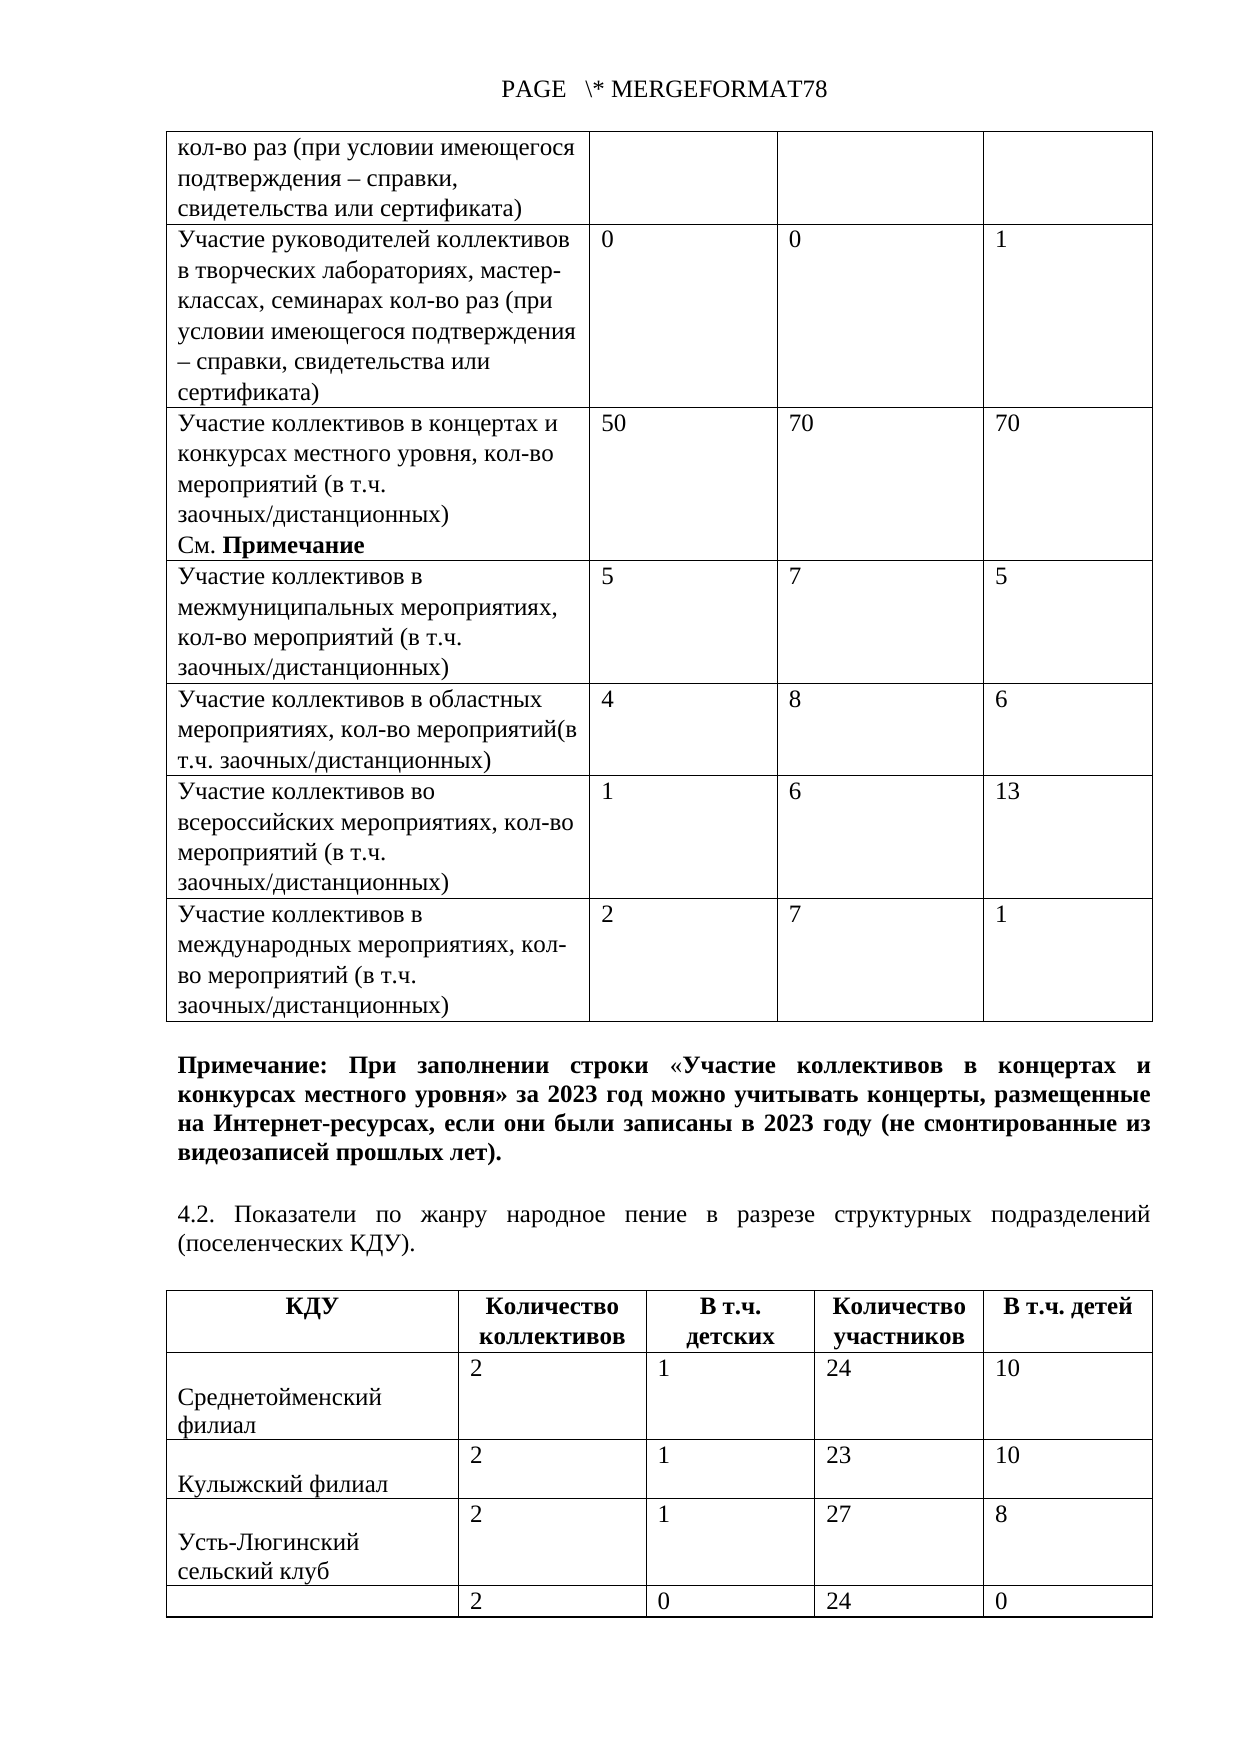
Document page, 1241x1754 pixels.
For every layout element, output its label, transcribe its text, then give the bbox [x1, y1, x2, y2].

text Примечание: При заполнении строки «Участие коллективов в концертах и конкурсах местного уровня» за 2023 год можно учитывать концерты, размещенные на Интернет-ресурсах, если они были записаны в 2023 году (не смонтированные из видеозаписей прошлых лет). [177, 1050, 1152, 1165]
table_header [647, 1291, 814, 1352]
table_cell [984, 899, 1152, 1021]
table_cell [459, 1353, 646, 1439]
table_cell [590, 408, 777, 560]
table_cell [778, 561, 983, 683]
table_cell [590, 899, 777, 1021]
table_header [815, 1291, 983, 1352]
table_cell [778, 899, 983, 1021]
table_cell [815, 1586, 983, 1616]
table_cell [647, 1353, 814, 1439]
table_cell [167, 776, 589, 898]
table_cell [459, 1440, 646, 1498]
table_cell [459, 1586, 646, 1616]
text 4.2. Показатели по жанру народное пение в разрезе структурных подразделений (поселенческих КДУ). [177, 1199, 1152, 1256]
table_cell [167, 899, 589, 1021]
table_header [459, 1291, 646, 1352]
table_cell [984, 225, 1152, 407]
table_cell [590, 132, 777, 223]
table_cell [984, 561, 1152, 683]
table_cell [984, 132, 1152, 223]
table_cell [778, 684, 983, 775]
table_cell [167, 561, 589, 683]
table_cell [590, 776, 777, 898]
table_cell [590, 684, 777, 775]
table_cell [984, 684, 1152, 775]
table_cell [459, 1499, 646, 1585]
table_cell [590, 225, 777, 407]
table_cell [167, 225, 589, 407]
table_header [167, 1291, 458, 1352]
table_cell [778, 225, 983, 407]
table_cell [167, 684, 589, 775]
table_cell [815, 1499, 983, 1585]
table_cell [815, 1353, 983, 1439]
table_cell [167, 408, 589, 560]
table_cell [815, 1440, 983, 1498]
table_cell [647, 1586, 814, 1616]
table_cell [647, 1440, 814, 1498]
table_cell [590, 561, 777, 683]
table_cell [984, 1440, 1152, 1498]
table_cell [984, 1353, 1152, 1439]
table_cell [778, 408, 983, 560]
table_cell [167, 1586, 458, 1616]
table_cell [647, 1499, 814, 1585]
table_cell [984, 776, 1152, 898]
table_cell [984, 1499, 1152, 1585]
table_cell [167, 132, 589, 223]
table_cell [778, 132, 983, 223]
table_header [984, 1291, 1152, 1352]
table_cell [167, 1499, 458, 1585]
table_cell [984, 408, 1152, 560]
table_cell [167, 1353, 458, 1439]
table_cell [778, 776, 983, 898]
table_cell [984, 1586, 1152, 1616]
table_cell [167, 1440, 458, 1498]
